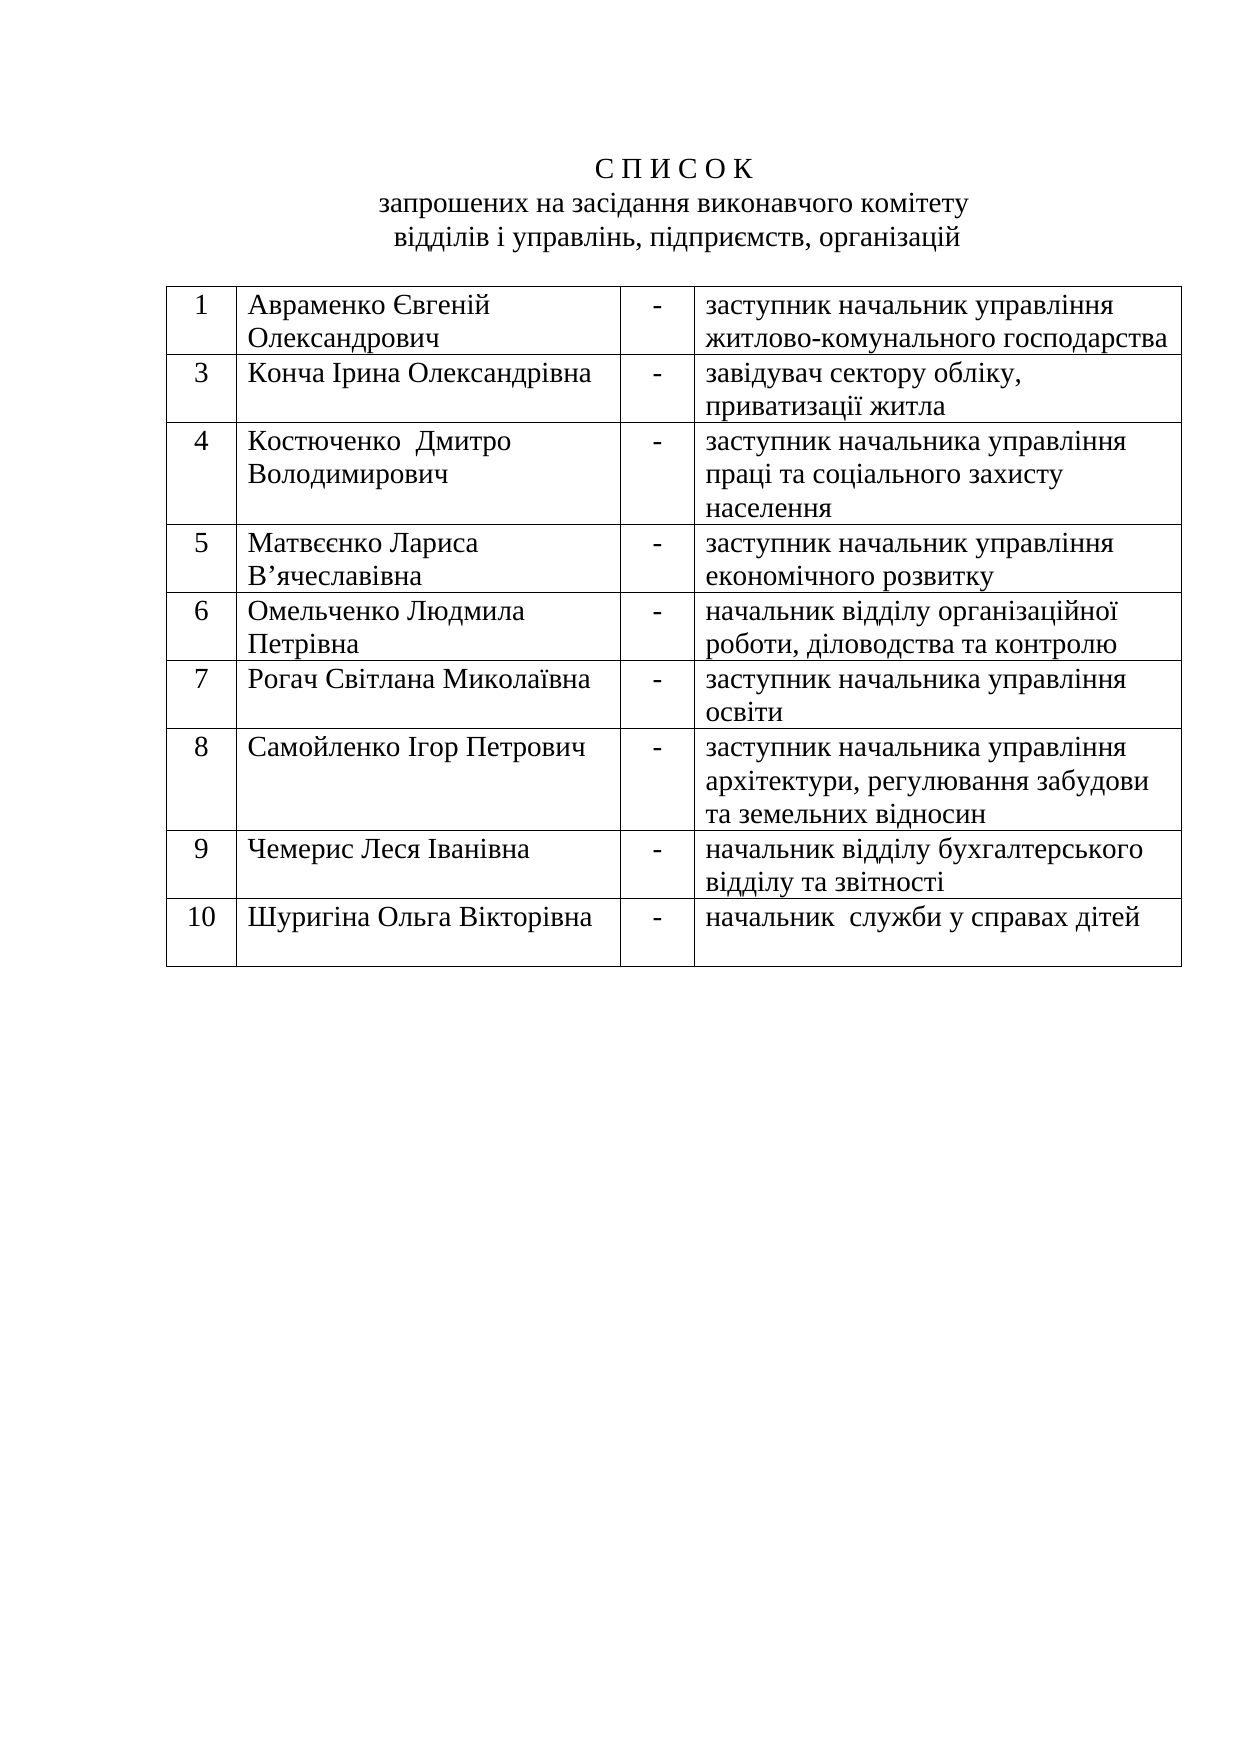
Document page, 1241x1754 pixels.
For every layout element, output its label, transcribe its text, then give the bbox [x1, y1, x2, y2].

table_header С П И С О К запрошених на засідання виконавчого комітету відділів і управлінь, підприємств, організацій [166, 152, 1181, 286]
table_cell Костюченко Дмитро Володимирович [237, 423, 620, 524]
table_cell Самойленко Ігор Петрович [237, 729, 620, 830]
table_cell 9 [167, 831, 236, 898]
table_cell Матвєєнко Лариса В’ячеславівна [237, 525, 620, 592]
table_cell Авраменко Євгеній Олександрович [237, 287, 620, 354]
table_cell заступник начальника управління архітектури, регулювання забудови та земельних відносин [695, 729, 1181, 830]
table_cell - [621, 287, 694, 354]
table_cell 6 [167, 593, 236, 660]
table_cell Чемерис Леся Іванівна [237, 831, 620, 898]
table_cell Шуригіна Ольга Вікторівна [237, 899, 620, 966]
table_cell 1 [167, 287, 236, 354]
table_cell - [621, 831, 694, 898]
table_cell - [621, 525, 694, 592]
table_cell Конча Ірина Олександрівна [237, 355, 620, 422]
table_cell Рогач Світлана Миколаївна [237, 661, 620, 728]
table_cell 10 [167, 899, 236, 966]
table_cell - [621, 423, 694, 524]
table_cell Омельченко Людмила Петрівна [237, 593, 620, 660]
table_cell заступник начальник управління економічного розвитку [695, 525, 1181, 592]
table_cell заступник начальника управління праці та соціального захисту населення [695, 423, 1181, 524]
table_cell начальник служби у справах дітей [695, 899, 1181, 966]
table_cell заступник начальника управління освіти [695, 661, 1181, 728]
table_cell 8 [167, 729, 236, 830]
table_cell 5 [167, 525, 236, 592]
table_cell - [621, 355, 694, 422]
table_cell - [621, 899, 694, 966]
table_cell - [621, 593, 694, 660]
table_cell - [621, 729, 694, 830]
table_cell заступник начальник управління житлово-комунального господарства [695, 287, 1181, 354]
table_cell начальник відділу організаційної роботи, діловодства та контролю [695, 593, 1181, 660]
table_cell - [621, 661, 694, 728]
table_cell 7 [167, 661, 236, 728]
table_cell завідувач сектору обліку, приватизації житла [695, 355, 1181, 422]
table_cell 3 [167, 355, 236, 422]
table_cell начальник відділу бухгалтерського відділу та звітності [695, 831, 1181, 898]
table_cell 4 [167, 423, 236, 524]
